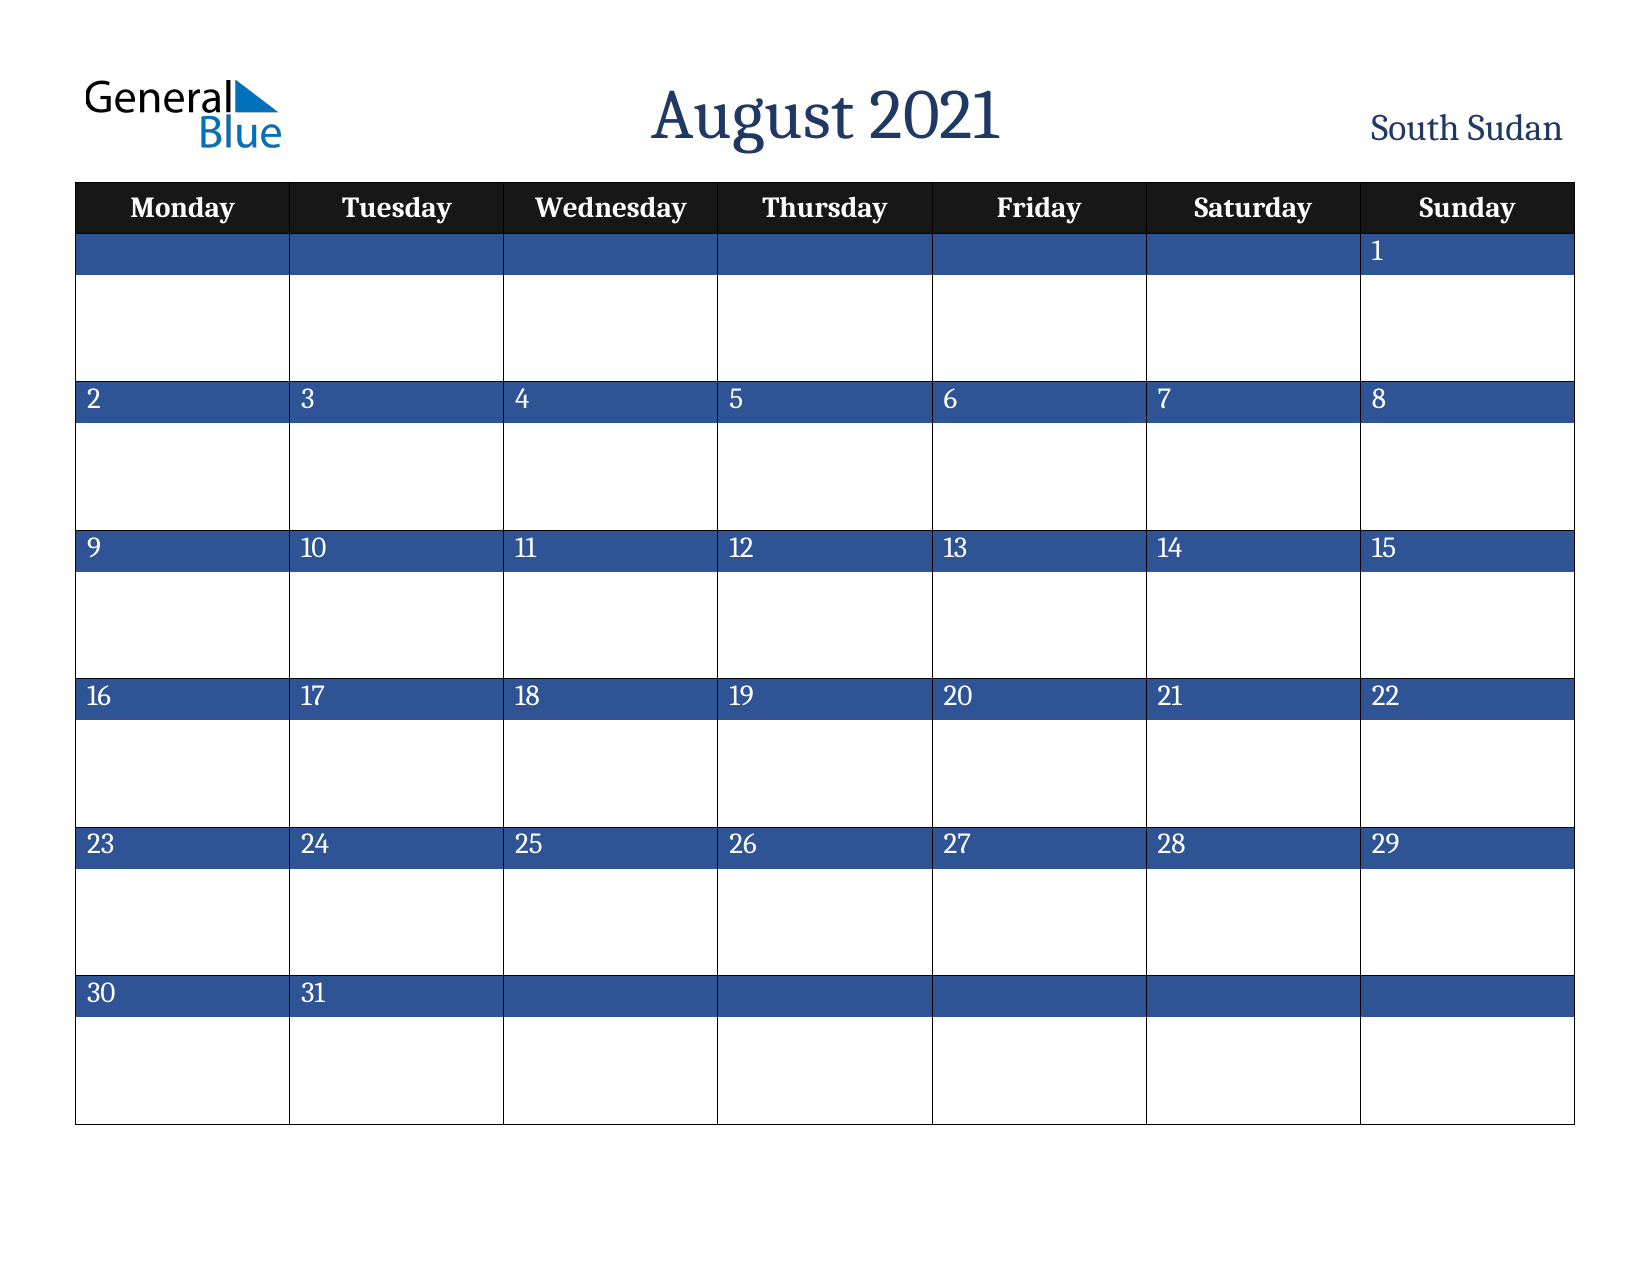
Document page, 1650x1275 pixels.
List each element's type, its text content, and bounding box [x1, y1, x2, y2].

table_cell 7 [1147, 382, 1360, 423]
table_cell 8 [1361, 382, 1574, 423]
table_cell [933, 572, 1146, 678]
table_cell Friday [933, 183, 1146, 233]
table_cell 15 [1361, 531, 1574, 572]
table_cell Wednesday [504, 183, 717, 233]
table_cell [504, 1017, 717, 1123]
table_cell 14 [1147, 531, 1360, 572]
table_cell Monday [76, 183, 289, 233]
table_cell [76, 869, 289, 975]
table_header August 2021 [504, 75, 1146, 182]
table_cell [1361, 1017, 1574, 1123]
table_cell [1147, 275, 1360, 381]
table_cell 10 [290, 531, 503, 572]
table_cell [290, 234, 503, 275]
table_cell 29 [1361, 828, 1574, 869]
table_cell [933, 1017, 1146, 1123]
table_cell [76, 572, 289, 678]
table_cell [718, 976, 932, 1017]
table_cell [504, 275, 717, 381]
table_cell Thursday [718, 183, 932, 233]
table_cell [1147, 572, 1360, 678]
table_cell 20 [933, 679, 1146, 720]
table_cell 3 [290, 382, 503, 423]
picture [86, 80, 281, 148]
table_cell [933, 720, 1146, 827]
table_cell [718, 720, 932, 827]
table_cell 28 [1147, 828, 1360, 869]
table_cell [290, 720, 503, 827]
table_cell [76, 234, 289, 275]
table_cell [504, 720, 717, 827]
table_cell [1361, 572, 1574, 678]
table_cell [1147, 869, 1360, 975]
table_cell [1361, 976, 1574, 1017]
table_cell [1361, 275, 1574, 381]
table_cell [1147, 976, 1360, 1017]
table_cell [290, 423, 503, 530]
table_cell [718, 572, 932, 678]
table_cell 22 [1361, 679, 1574, 720]
table_cell [504, 976, 717, 1017]
table_cell 9 [76, 531, 289, 572]
table_cell 5 [718, 382, 932, 423]
table_cell [933, 976, 1146, 1017]
table_cell 23 [76, 828, 289, 869]
table_cell [1361, 720, 1574, 827]
table_cell [76, 1017, 289, 1123]
table_cell [1147, 423, 1360, 530]
table_cell [933, 234, 1146, 275]
table_cell [76, 720, 289, 827]
table_cell [1147, 720, 1360, 827]
table_cell Sunday [1361, 183, 1574, 233]
table_cell [504, 572, 717, 678]
table_cell 21 [1147, 679, 1360, 720]
table_cell 18 [504, 679, 717, 720]
table_cell 25 [504, 828, 717, 869]
table_cell 19 [718, 679, 932, 720]
table_cell [718, 275, 932, 381]
table_cell [1361, 869, 1574, 975]
table_cell [504, 423, 717, 530]
table_cell 30 [76, 976, 289, 1017]
table_cell [76, 423, 289, 530]
table_cell 6 [933, 382, 1146, 423]
table_header [76, 75, 503, 182]
table_cell 17 [290, 679, 503, 720]
table_cell 24 [290, 828, 503, 869]
table_cell 16 [76, 679, 289, 720]
table_cell [933, 275, 1146, 381]
table_cell [718, 869, 932, 975]
table_cell [76, 275, 289, 381]
table_cell 31 [290, 976, 503, 1017]
table_cell [933, 423, 1146, 530]
table_cell Tuesday [290, 183, 503, 233]
table_cell 13 [933, 531, 1146, 572]
table_cell [290, 869, 503, 975]
table_cell [504, 869, 717, 975]
table_cell 27 [933, 828, 1146, 869]
table_cell [718, 234, 932, 275]
table_cell [290, 572, 503, 678]
table_cell [1361, 423, 1574, 530]
table_cell 1 [1361, 234, 1574, 275]
table_cell 26 [718, 828, 932, 869]
table_cell [718, 1017, 932, 1123]
table_cell [290, 1017, 503, 1123]
table_cell [1147, 234, 1360, 275]
table_cell [290, 275, 503, 381]
table_cell [933, 869, 1146, 975]
table_cell [504, 234, 717, 275]
table_cell 12 [718, 531, 932, 572]
table_header South Sudan [1146, 75, 1574, 182]
table_cell 4 [504, 382, 717, 423]
table_cell 2 [76, 382, 289, 423]
table_cell Saturday [1147, 183, 1360, 233]
table_cell [1147, 1017, 1360, 1123]
table_cell 11 [504, 531, 717, 572]
table_cell [718, 423, 932, 530]
